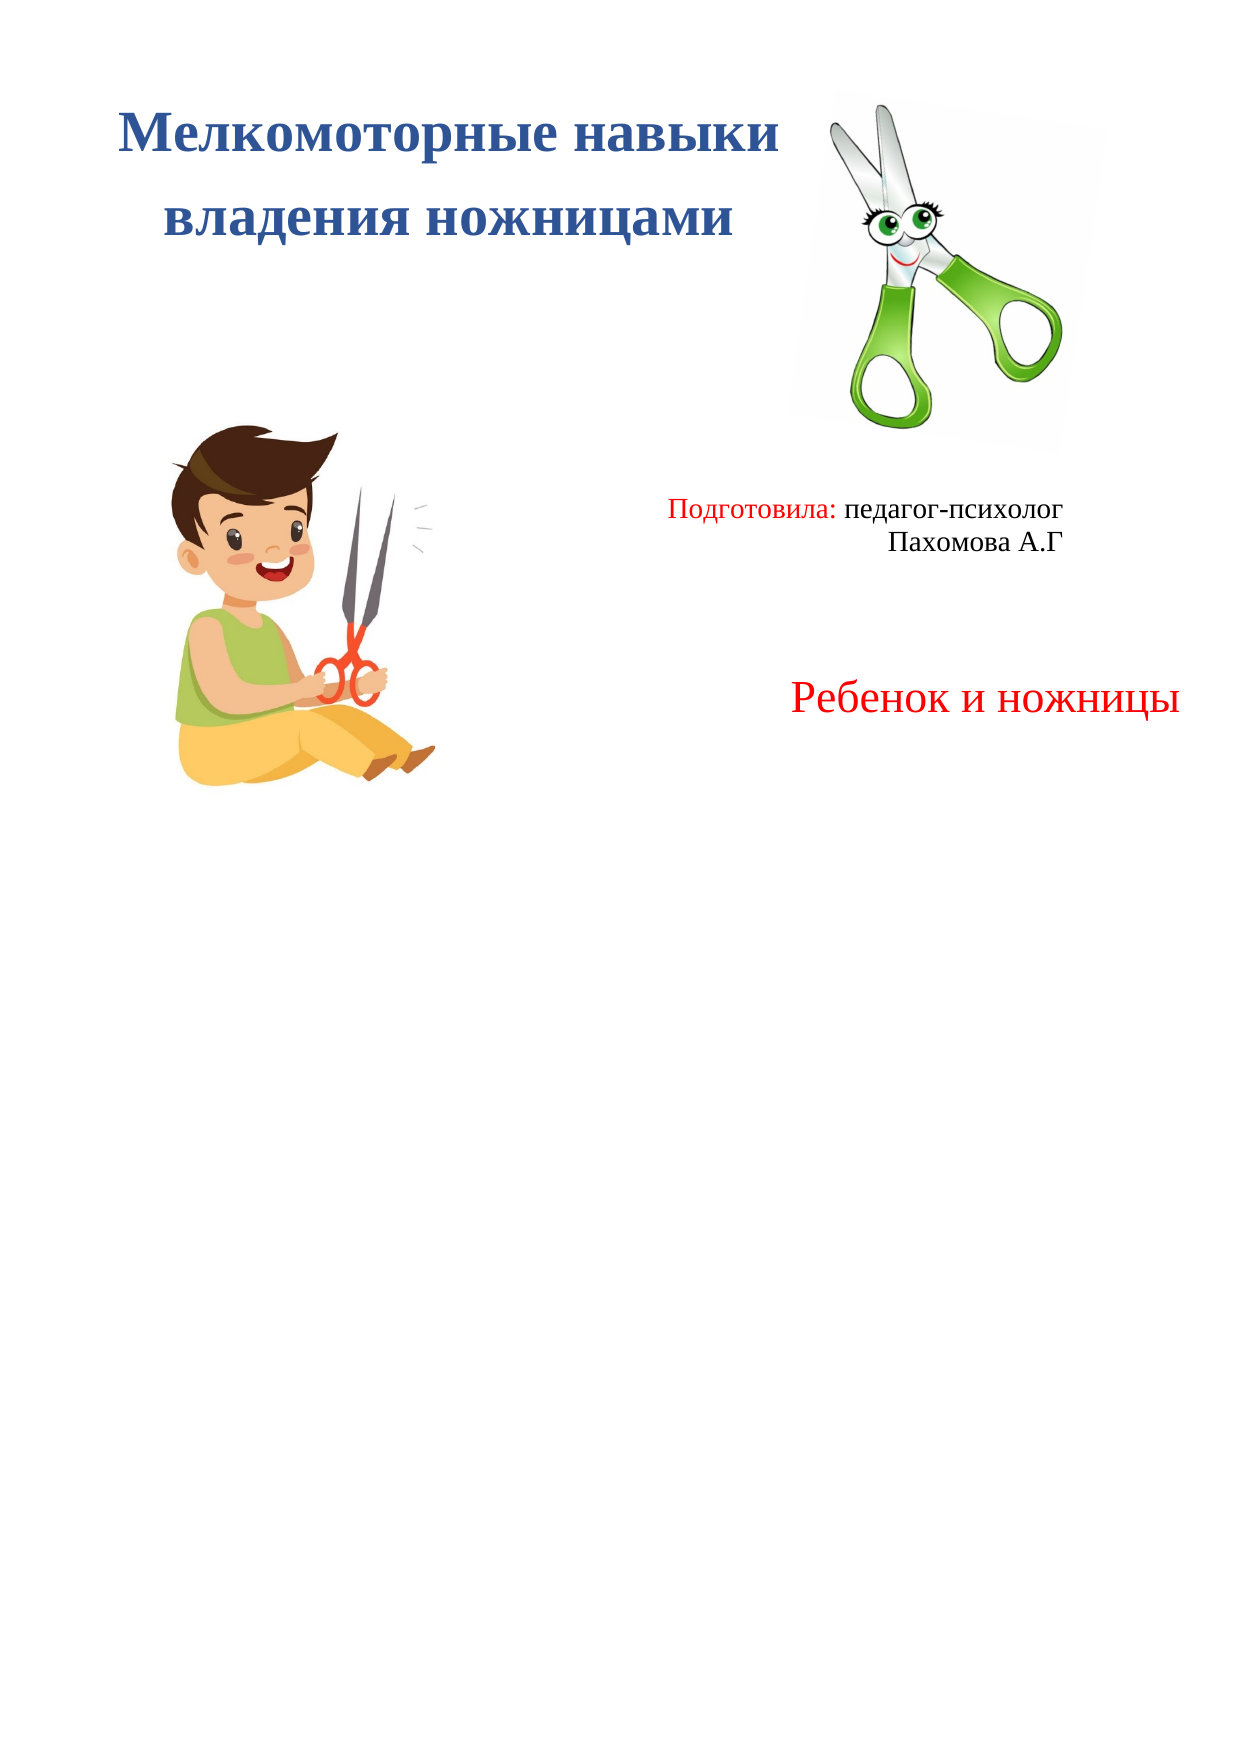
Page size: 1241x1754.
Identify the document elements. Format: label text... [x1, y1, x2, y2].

text Пахомова А.Г [556, 524, 1063, 558]
picture [46, 348, 556, 833]
text Подготовила: педагог-психолог [556, 491, 1063, 524]
picture [788, 90, 1106, 452]
